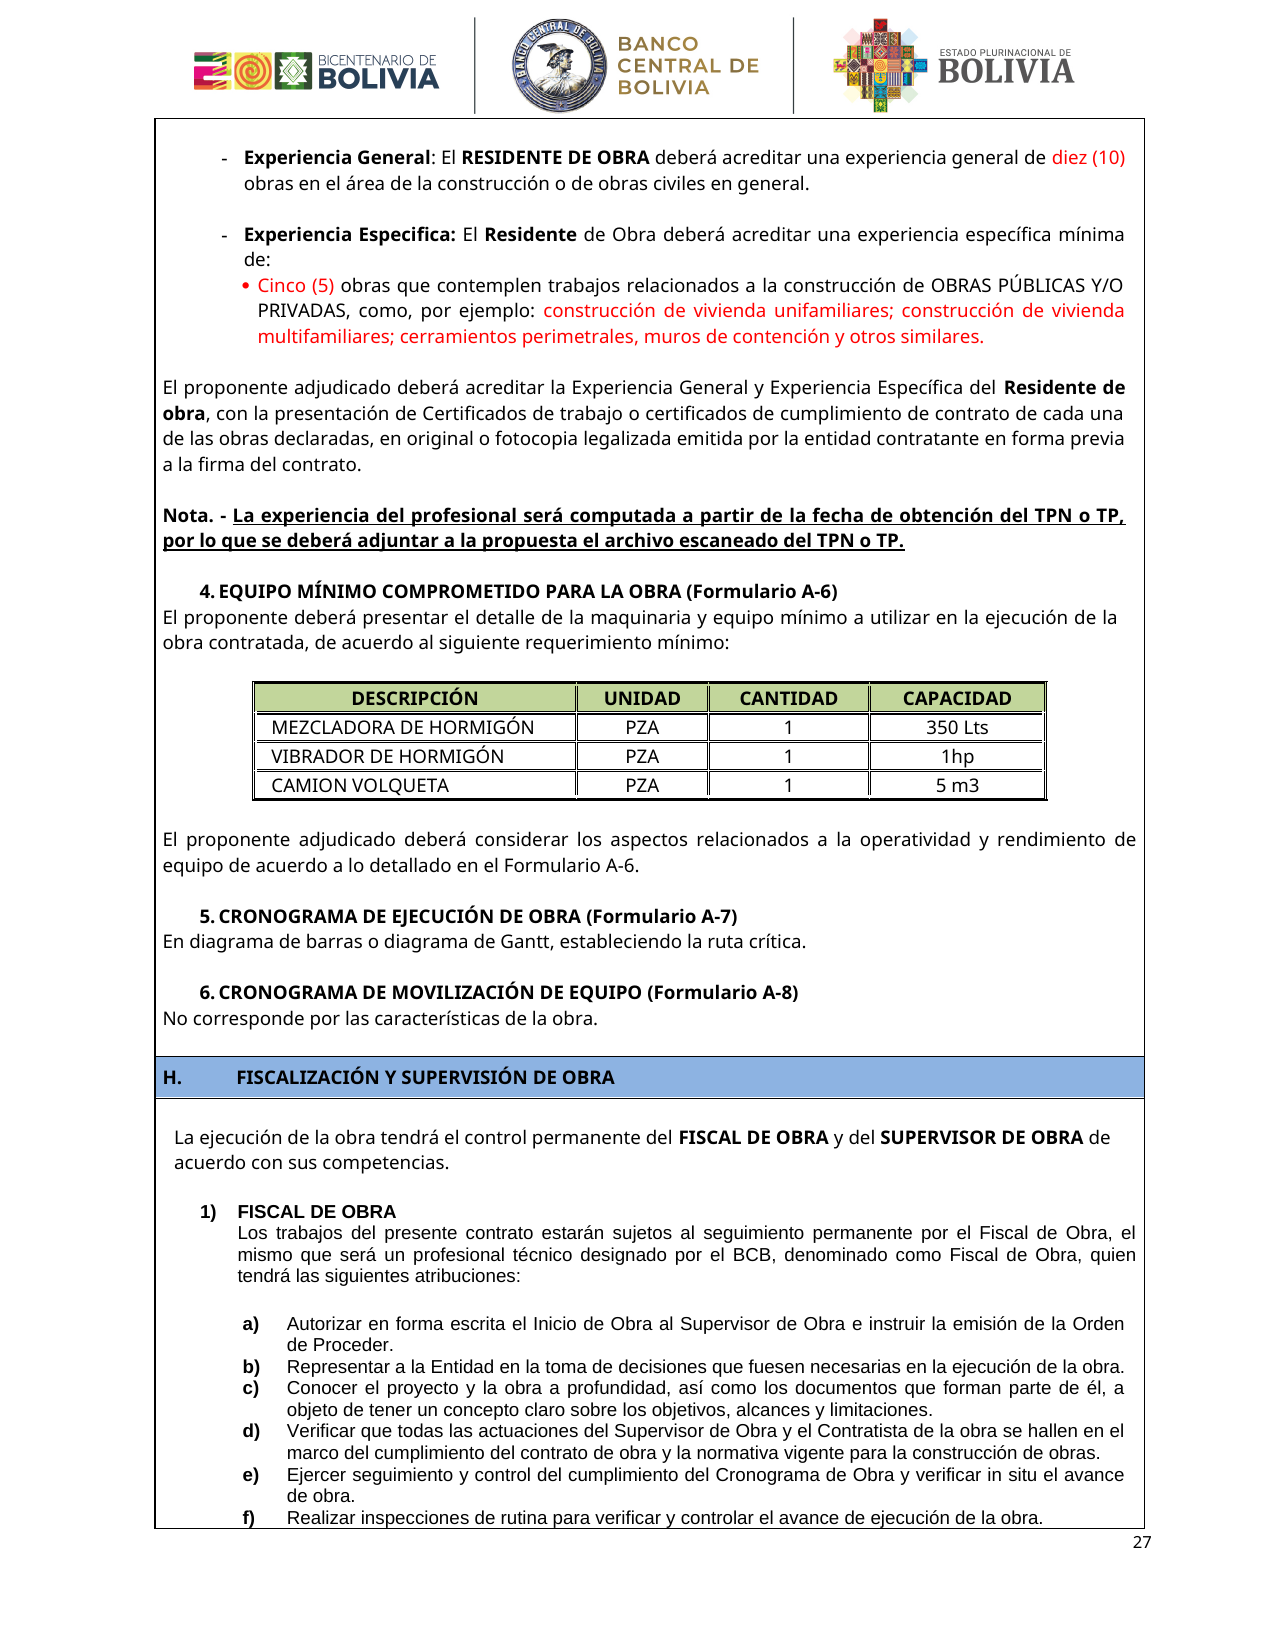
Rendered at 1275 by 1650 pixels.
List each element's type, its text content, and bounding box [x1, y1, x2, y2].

table_cell FISCALIZACIÓN Y SUPERVISIÓN DE OBRA [156, 1057, 1144, 1097]
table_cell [156, 119, 1144, 1056]
picture [0, 1, 1272, 117]
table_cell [156, 1099, 1144, 1528]
